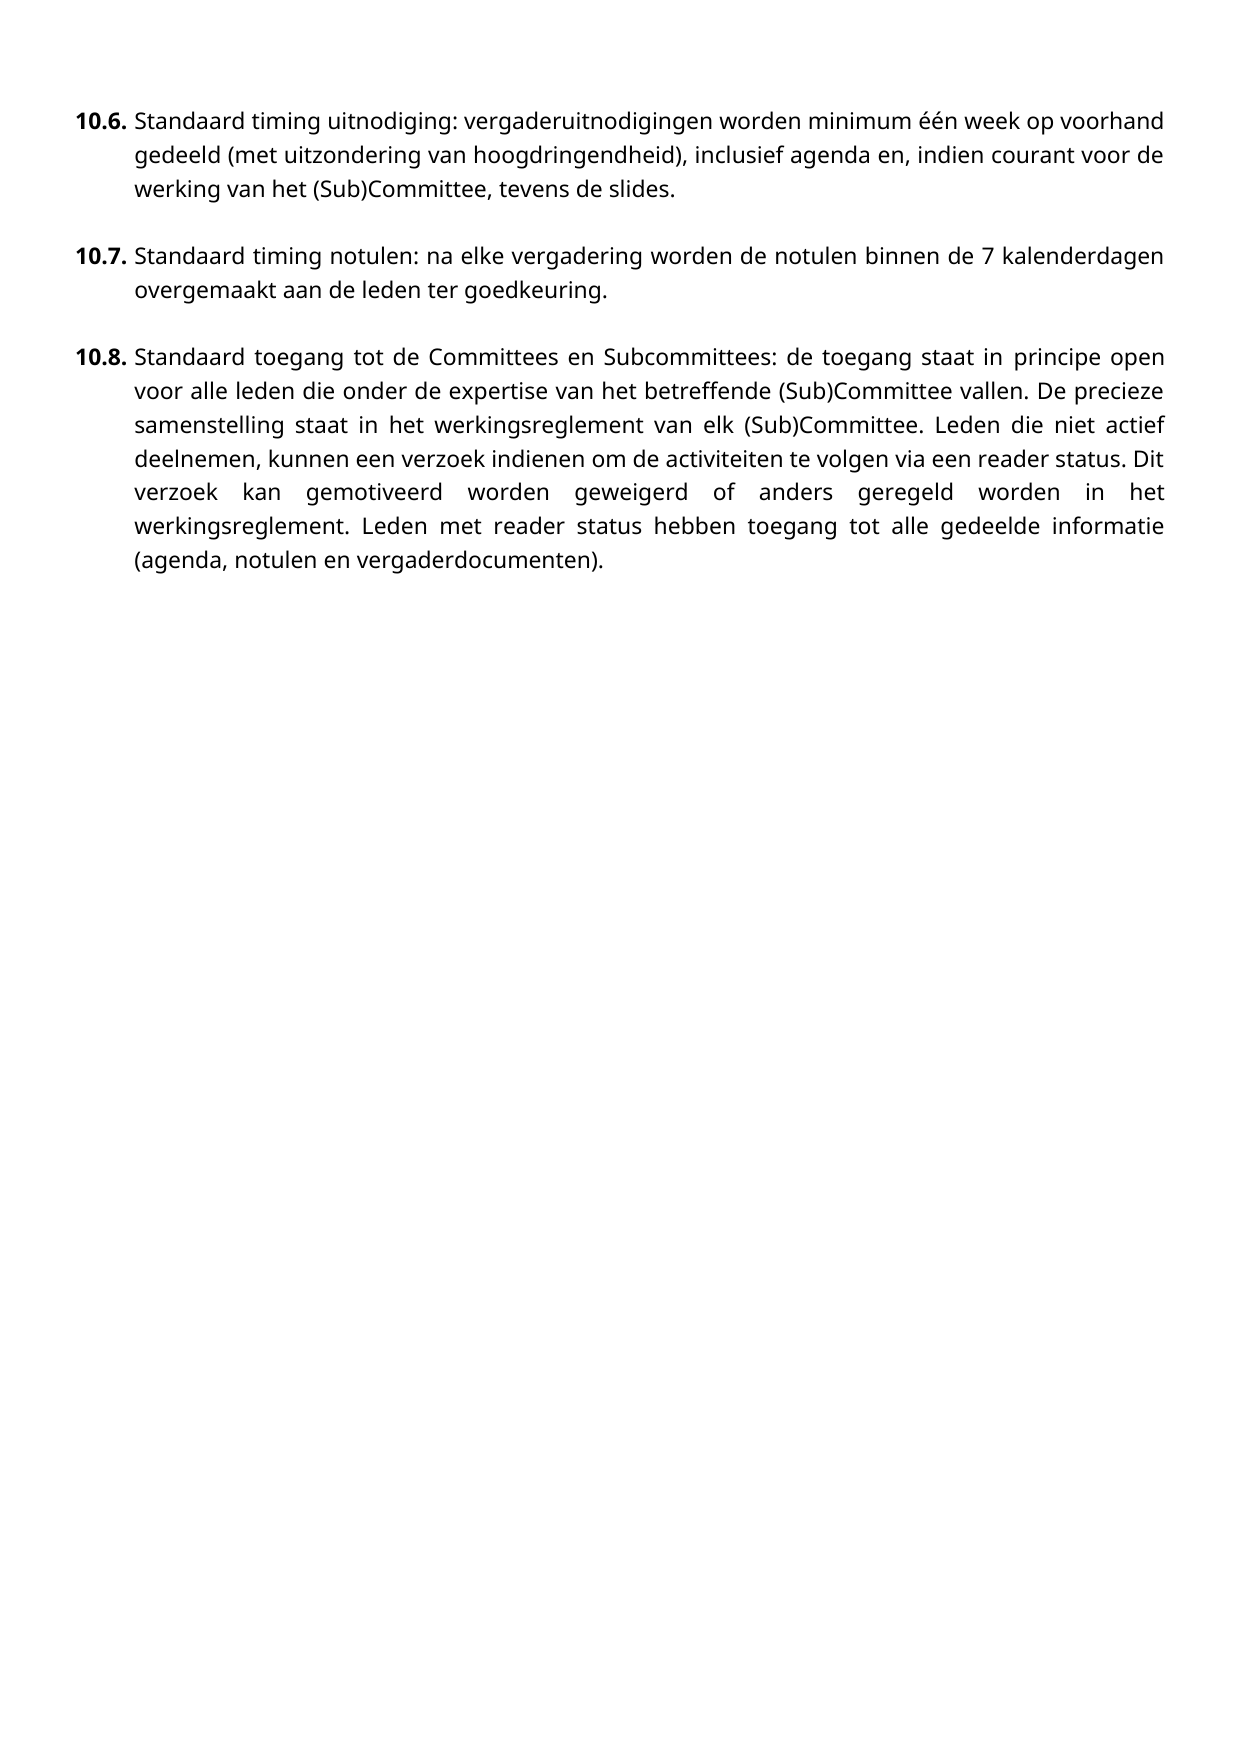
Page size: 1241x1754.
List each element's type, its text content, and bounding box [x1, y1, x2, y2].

list Standaard toegang tot de Committees en Subcommittees: de toegang staat in principe open voor alle leden die onder de expertise van het betreffende (Sub)Committee vallen. De precieze samenstelling staat in het werkingsreglement van elk (Sub)Committee. Leden die niet actief deelnemen, kunnen een verzoek indienen om de activiteiten te volgen via een reader status. Dit verzoek kan gemotiveerd worden geweigerd of anders geregeld worden in het werkingsreglement. Leden met reader status hebben toegang tot alle gedeelde informatie (agenda, notulen en vergaderdocumenten). [75, 341, 1165, 575]
list Standaard timing notulen: na elke vergadering worden de notulen binnen de 7 kalenderdagen overgemaakt aan de leden ter goedkeuring. [75, 240, 1165, 305]
list Standaard timing uitnodiging: vergaderuitnodigingen worden minimum één week op voorhand gedeeld (met uitzondering van hoogdringendheid), inclusief agenda en, indien courant voor de werking van het (Sub)Committee, tevens de slides. [75, 105, 1165, 204]
